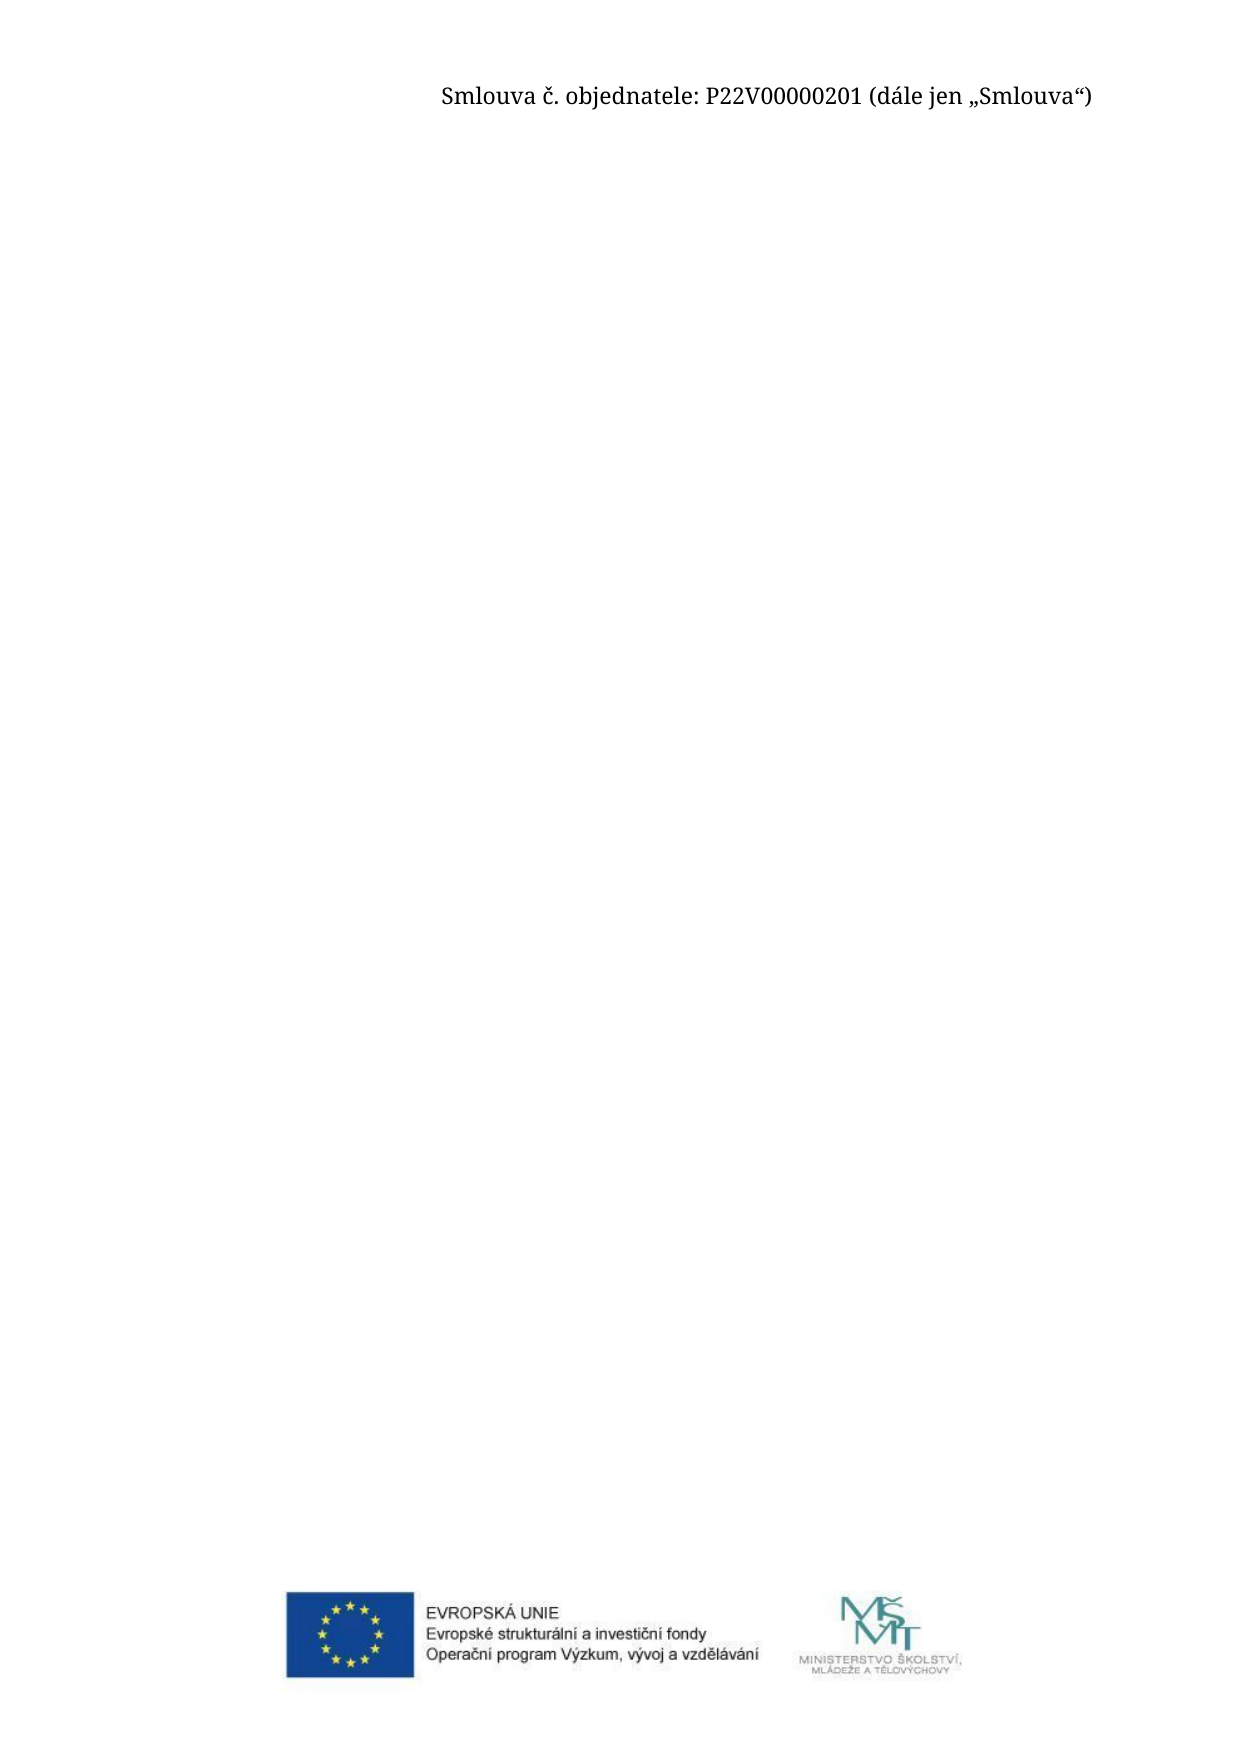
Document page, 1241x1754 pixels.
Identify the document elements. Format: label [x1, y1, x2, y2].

picture [242, 1552, 999, 1720]
